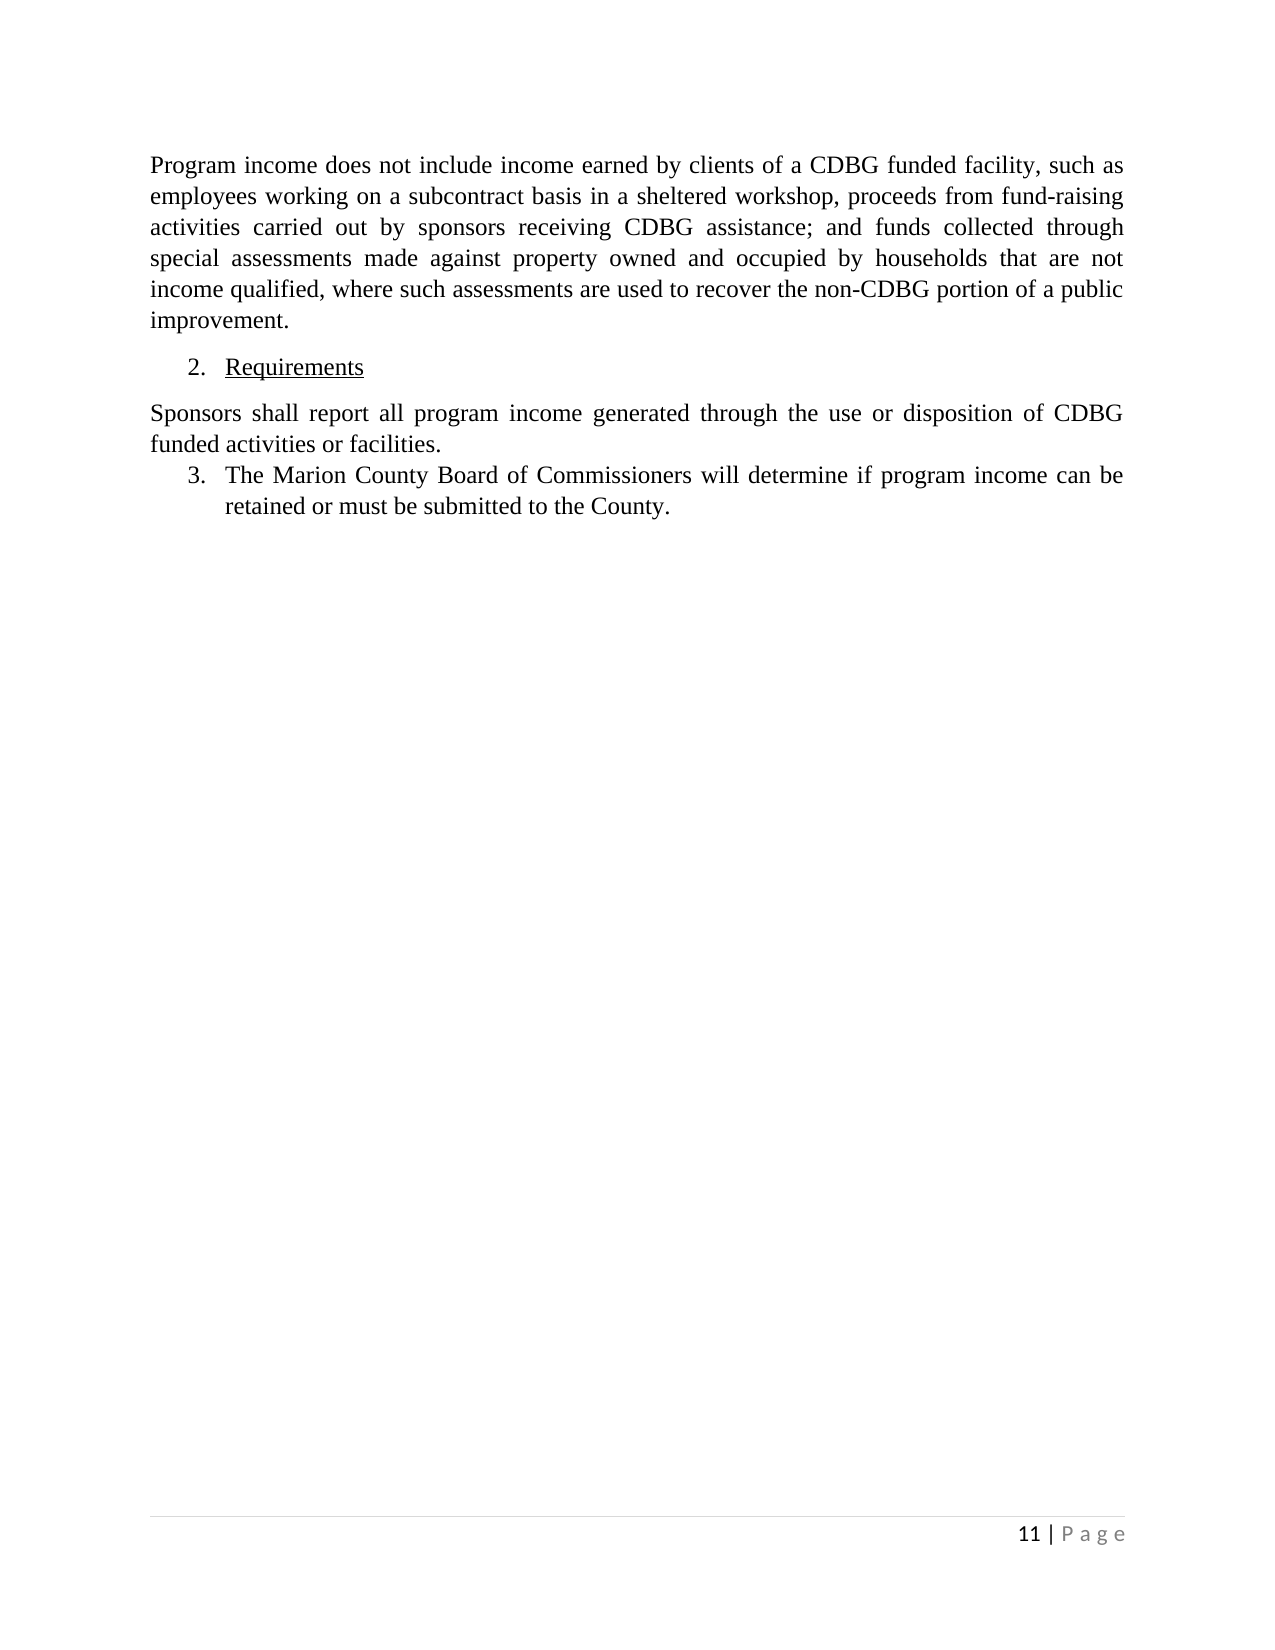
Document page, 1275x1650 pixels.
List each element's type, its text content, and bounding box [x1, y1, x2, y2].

list The Marion County Board of Commissioners will determine if program income can be retained or must be submitted to the County. [187, 460, 1125, 520]
list Sponsors shall report all program income generated through the use or disposition of CDBG funded activities or facilities. [150, 398, 1125, 458]
list Program income does not include income earned by clients of a CDBG funded facility, such as employees working on a subcontract basis in a sheltered workshop, proceeds from fund-raising activities carried out by sponsors receiving CDBG assistance; and funds collected through special assessments made against property owned and occupied by households that are not income qualified, where such assessments are used to recover the non-CDBG portion of a public improvement. [150, 150, 1125, 334]
list Requirements [187, 352, 1125, 381]
